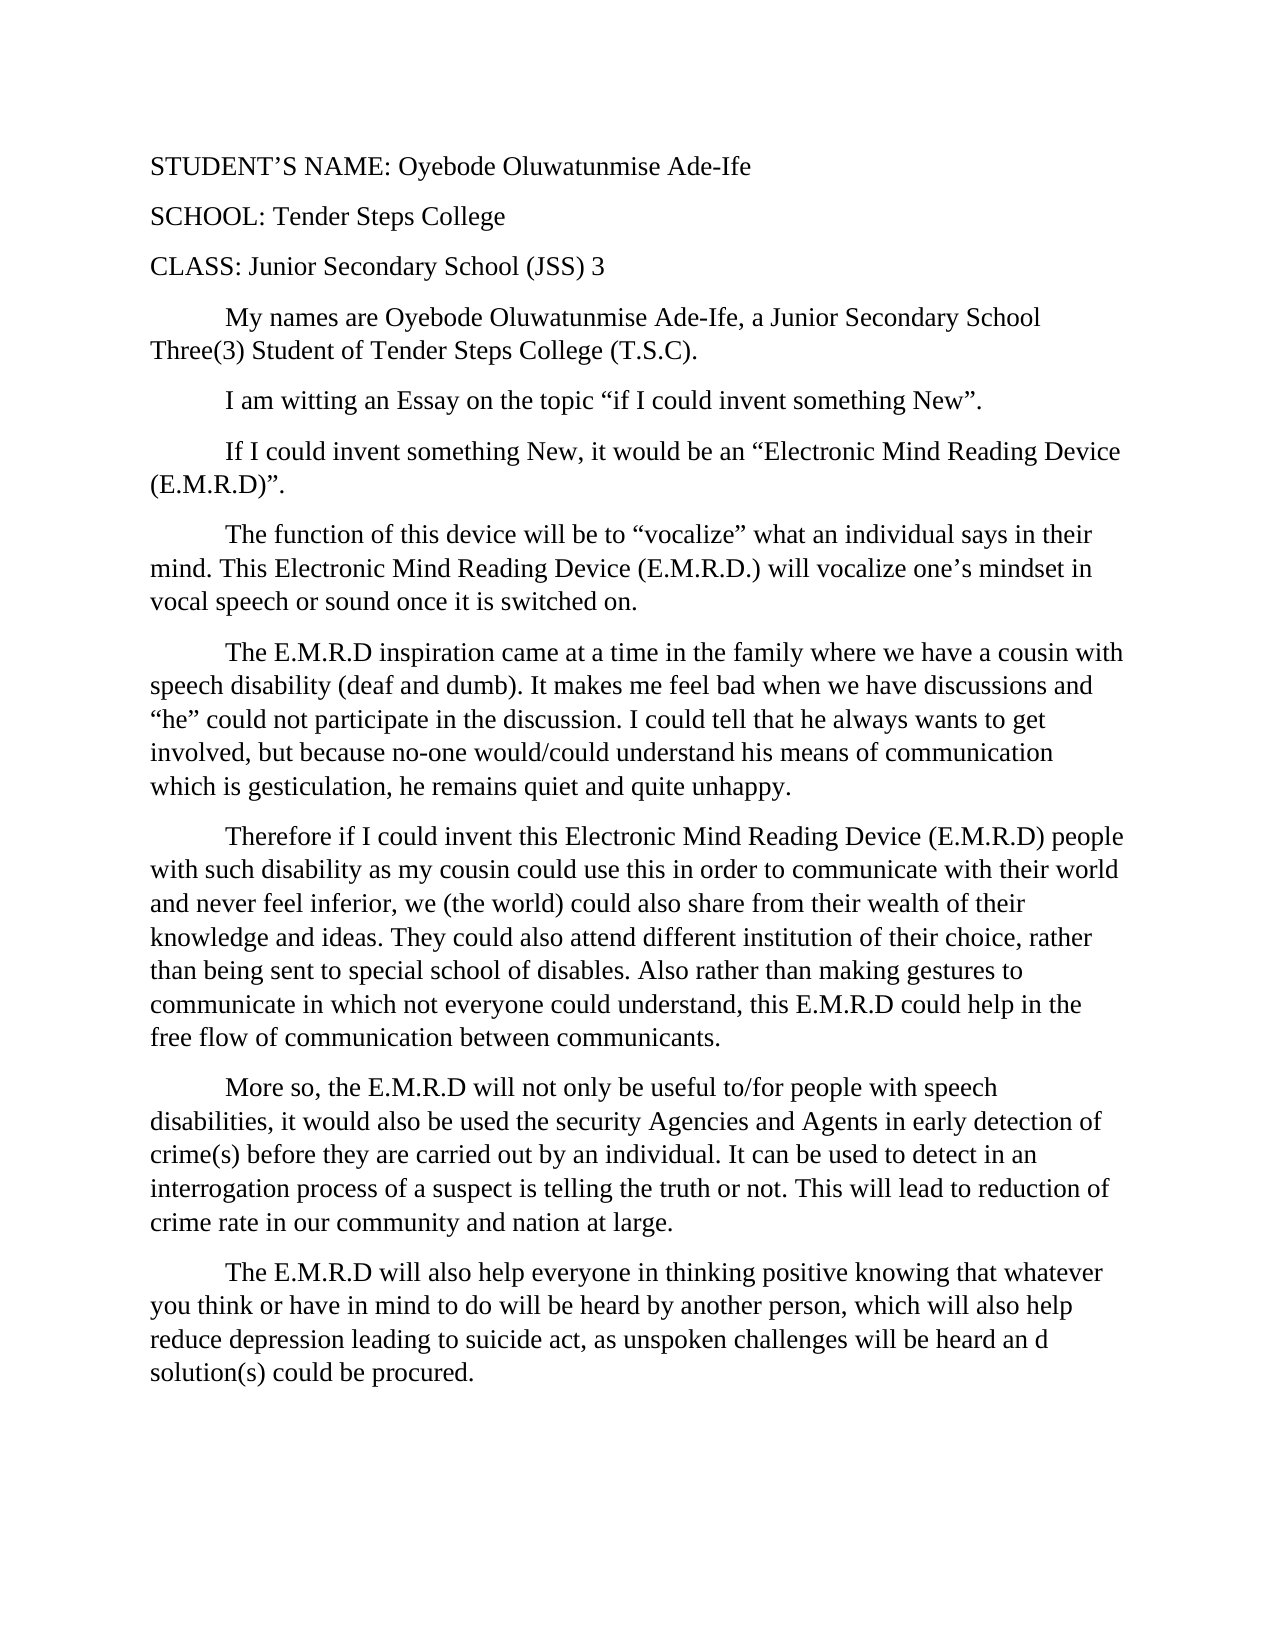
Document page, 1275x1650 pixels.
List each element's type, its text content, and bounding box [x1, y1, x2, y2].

text CLASS: Junior Secondary School (JSS) 3 [150, 250, 1125, 282]
text I am witting an Essay on the topic “if I could invent something New”. [150, 384, 1125, 416]
text If I could invent something New, it would be an “Electronic Mind Reading Device (E.M.R.D)”. [150, 434, 1125, 499]
text The function of this device will be to “vocalize” what an individual says in their mind. This Electronic Mind Reading Device (E.M.R.D.) will vocalize one’s mindset in vocal speech or sound once it is switched on. [150, 518, 1125, 617]
text Therefore if I could invent this Electronic Mind Reading Device (E.M.R.D) people with such disability as my cousin could use this in order to communicate with their world and never feel inferior, we (the world) could also share from their wealth of their knowledge and ideas. They could also attend different institution of their choice, rather than being sent to special school of disables. Also rather than making gestures to communicate in which not everyone could understand, this E.M.R.D could help in the free flow of communication between communicants. [150, 820, 1125, 1052]
text The E.M.R.D will also help everyone in thinking positive knowing that whatever you think or have in mind to do will be heard by another person, which will also help reduce depression leading to suicide act, as unspoken challenges will be heard an d solution(s) could be procured. [150, 1256, 1125, 1388]
text My names are Oyebode Oluwatunmise Ade-Ife, a Junior Secondary School Three(3) Student of Tender Steps College (T.S.C). [150, 301, 1125, 365]
text SCHOOL: Tender Steps College [150, 200, 1125, 231]
text More so, the E.M.R.D will not only be useful to/for people with speech disabilities, it would also be used the security Agencies and Agents in early detection of crime(s) before they are carried out by an individual. It can be used to detect in an interrogation process of a suspect is telling the truth or not. This will lead to reduction of crime rate in our community and nation at large. [150, 1071, 1125, 1237]
text The E.M.R.D inspiration came at a time in the family where we have a cousin with speech disability (deaf and dumb). It makes me feel bad when we have discussions and “he” could not participate in the discussion. I could tell that he always wants to get involved, but because no-one would/could understand his means of communication which is gesticulation, he remains quiet and quite unhappy. [150, 636, 1125, 801]
text STUDENT’S NAME: Oyebode Oluwatunmise Ade-Ife [150, 150, 1125, 181]
